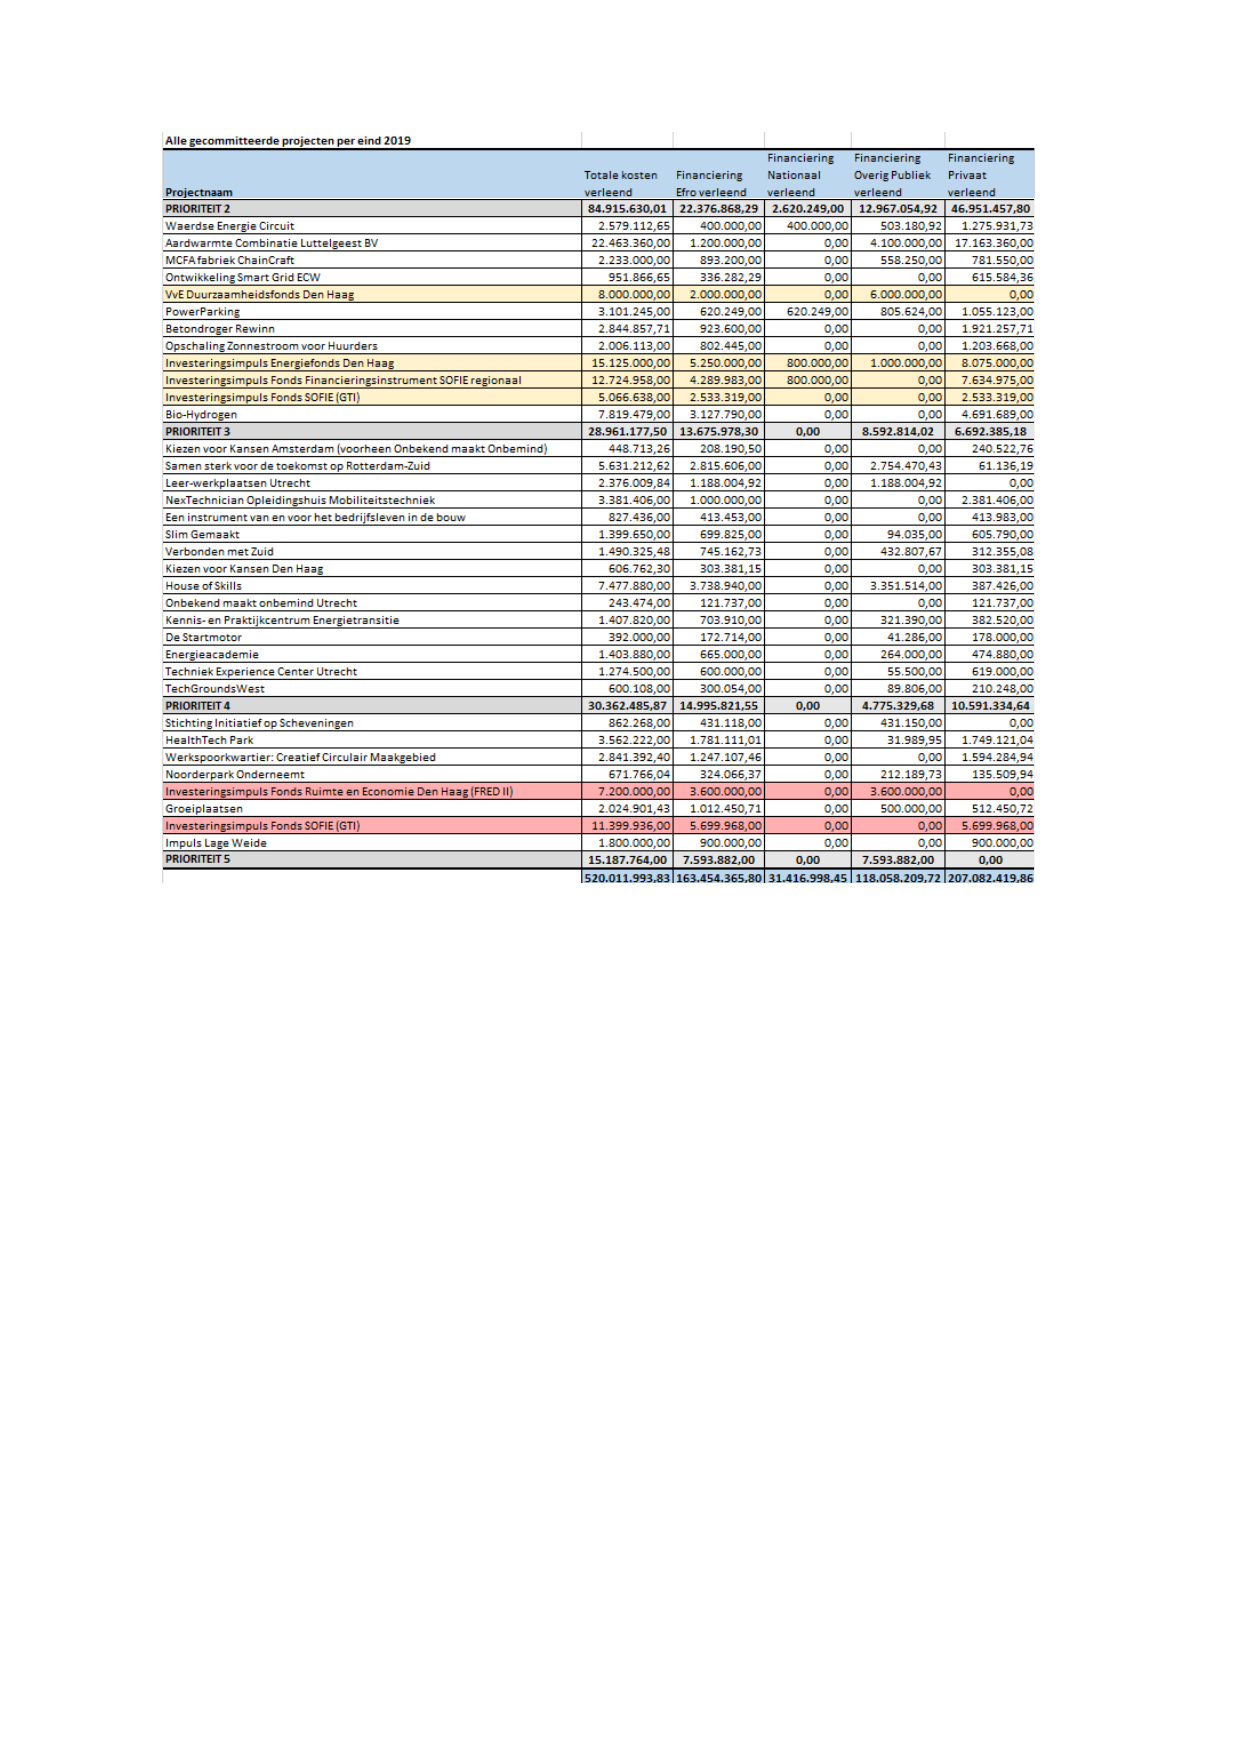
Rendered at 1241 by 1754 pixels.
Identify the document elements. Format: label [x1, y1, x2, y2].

picture [162, 132, 1034, 198]
picture [162, 199, 1034, 884]
